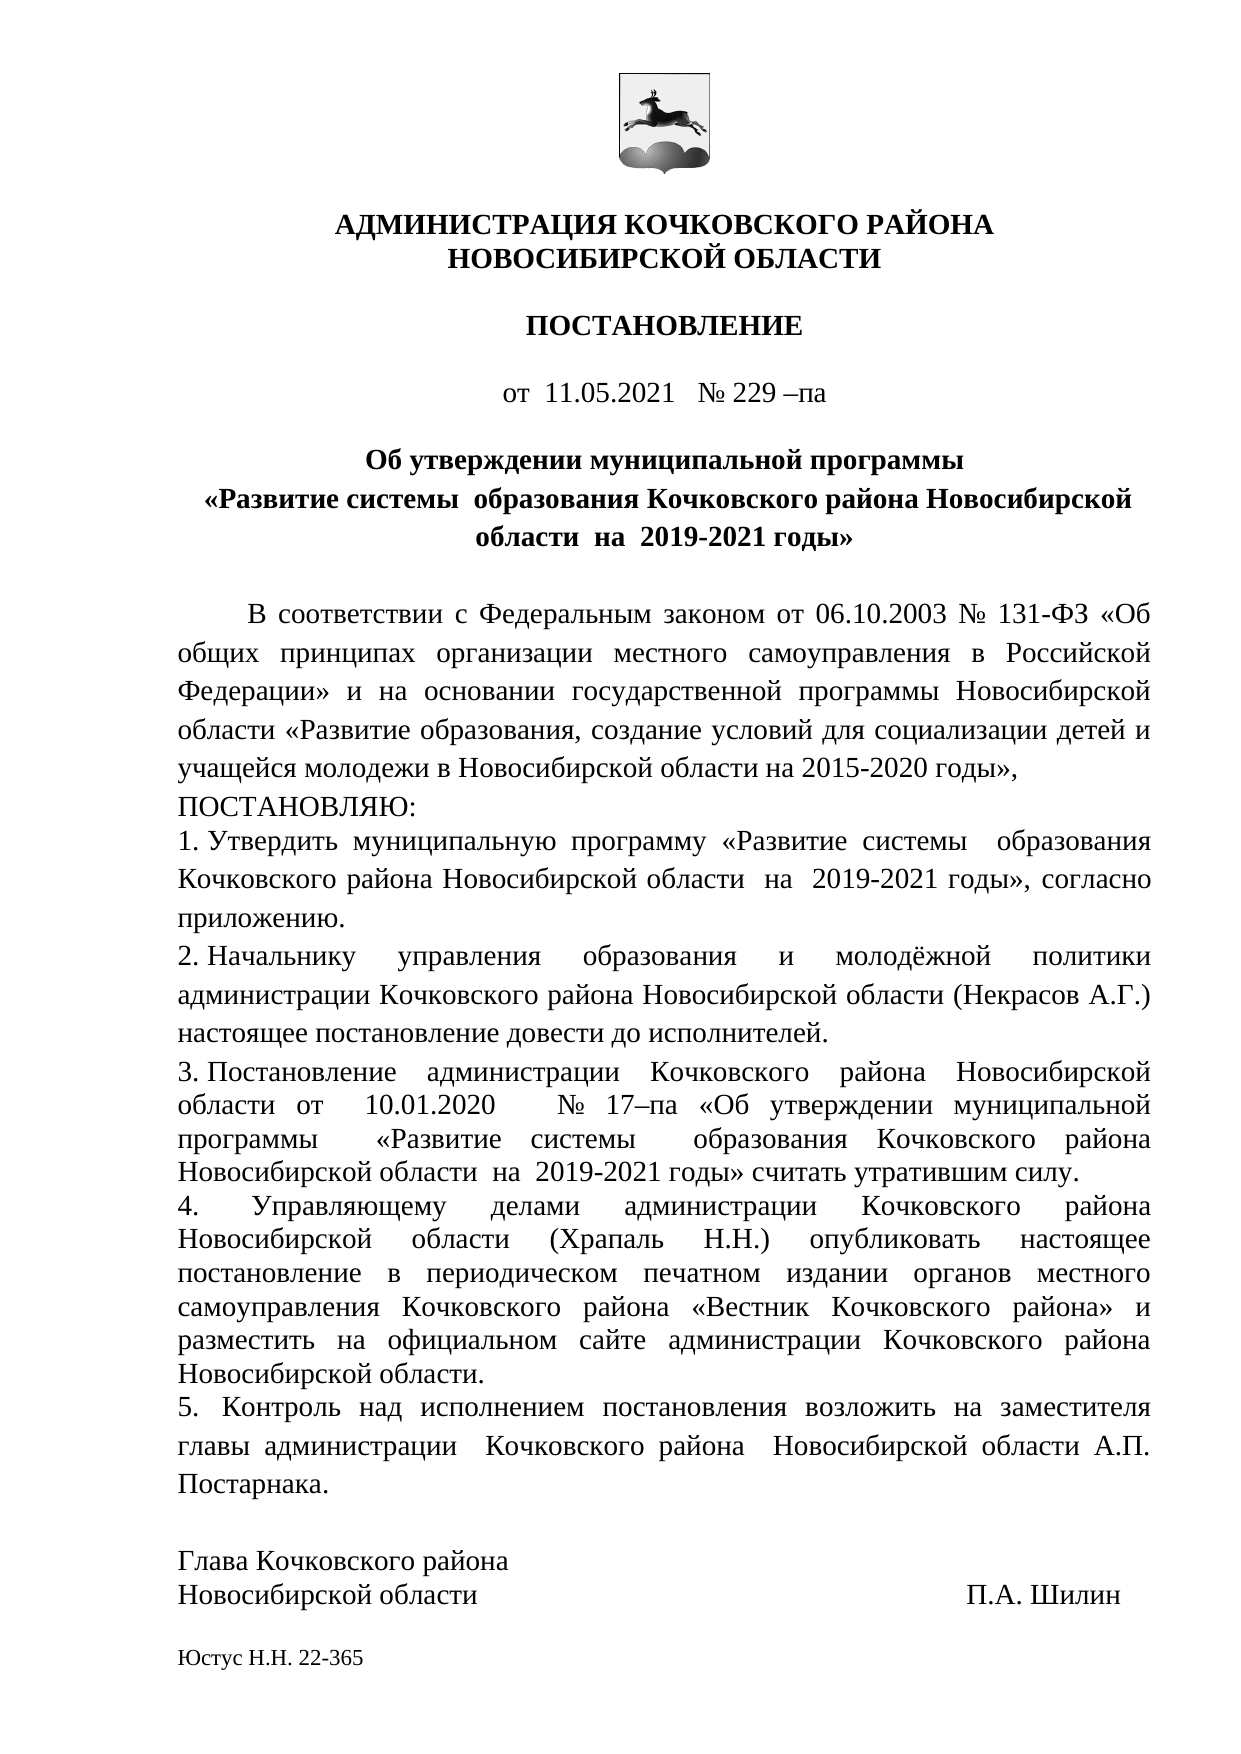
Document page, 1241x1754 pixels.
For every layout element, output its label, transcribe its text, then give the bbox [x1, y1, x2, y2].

list Постановление администрации Кочковского района Новосибирской области от 10.01.2020 № 17–па «Об утверждении муниципальной программы «Развитие системы образования Кочковского района Новосибирской области на 2019-2021 годы» считать утратившим силу. [177, 1054, 1152, 1188]
text АДМИНИСТРАЦИЯ КОЧКОВСКОГО РАЙОНА [177, 207, 1152, 241]
text Юстус Н.Н. 22-365 [177, 1644, 1152, 1670]
text «Развитие системы образования Кочковского района Новосибирской области на 2019-2021 годы» [177, 481, 1152, 553]
text Об утверждении муниципальной программы [177, 442, 1152, 476]
list Управляющему делами администрации Кочковского района Новосибирской области (Храпаль Н.Н.) опубликовать настоящее постановление в периодическом печатном издании органов местного самоуправления Кочковского района «Вестник Кочковского района» и разместить на официальном сайте администрации Кочковского района Новосибирской области. [177, 1188, 1152, 1389]
text ПОСТАНОВЛЯЮ: [177, 789, 1152, 823]
text Новосибирской области П.А. Шилин [177, 1577, 1152, 1611]
text НОВОСИБИРСКОЙ ОБЛАСТИ [177, 241, 1152, 274]
picture [619, 73, 710, 174]
text от 11.05.2021 № 229 –па [177, 375, 1152, 409]
list Контроль над исполнением постановления возложить на заместителя главы администрации Кочковского района Новосибирской области А.П. Постарнака. [177, 1389, 1152, 1500]
text Глава Кочковского района [177, 1543, 1152, 1577]
list Начальнику управления образования и молодёжной политики администрации Кочковского района Новосибирской области (Некрасов А.Г.) настоящее постановление довести до исполнителей. [177, 938, 1152, 1049]
text ПОСТАНОВЛЕНИЕ [177, 308, 1152, 342]
text В соответствии с Федеральным законом от 06.10.2003 № 131-ФЗ «Об общих принципах организации местного самоуправления в Российской Федерации» и на основании государственной программы Новосибирской области «Развитие образования, создание условий для социализации детей и учащейся молодежи в Новосибирской области на 2015-2020 годы», [177, 596, 1152, 784]
list Утвердить муниципальную программу «Развитие системы образования Кочковского района Новосибирской области на 2019-2021 годы», согласно приложению. [177, 823, 1152, 933]
